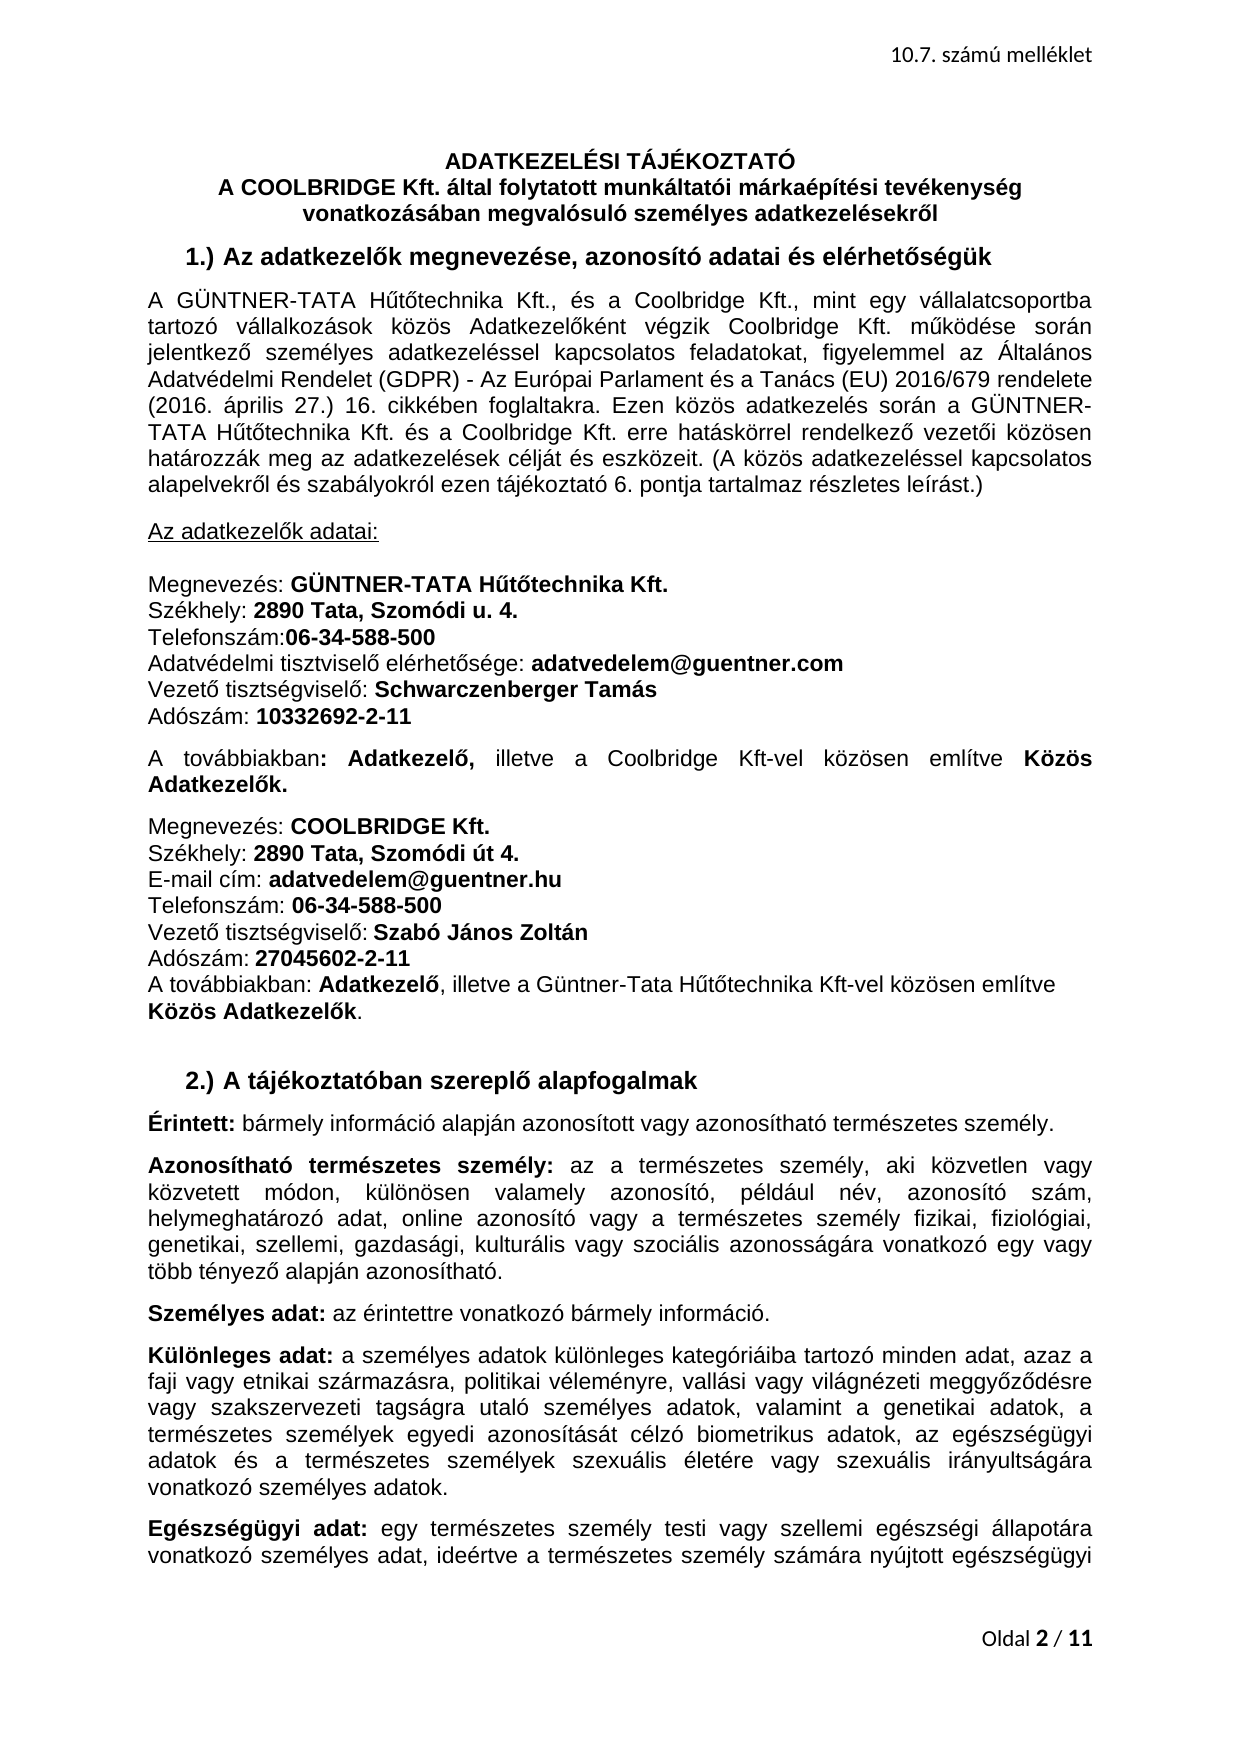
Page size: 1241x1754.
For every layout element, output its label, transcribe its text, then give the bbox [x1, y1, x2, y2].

text Érintett: bármely információ alapján azonosított vagy azonosítható természetes személy. [148, 1110, 1093, 1137]
text Vezető tisztségviselő: Schwarczenberger Tamás [148, 676, 1093, 703]
list Az adatkezelők megnevezése, azonosító adatai és elérhetőségük [185, 242, 1093, 271]
text Megnevezés: GÜNTNER-TATA Hűtőtechnika Kft. [148, 571, 1093, 597]
list A tájékoztatóban szereplő alapfogalmak [185, 1066, 1093, 1095]
text Székhely: 2890 Tata, Szomódi u. 4. [148, 597, 1093, 624]
text ADATKEZELÉSI TÁJÉKOZTATÓ [148, 148, 1093, 174]
text A COOLBRIDGE Kft. által folytatott munkáltatói márkaépítési tevékenység vonatkozásában megvalósuló személyes adatkezelésekről [148, 174, 1093, 227]
text Adószám: 10332692-2-11 [148, 703, 1093, 729]
text Adatvédelmi tisztviselő elérhetősége: adatvedelem@guentner.com [148, 650, 1093, 676]
text Az adatkezelők adatai: [148, 518, 1093, 545]
text Székhely: 2890 Tata, Szomódi út 4. [148, 839, 1093, 866]
text A továbbiakban: Adatkezelő, illetve a Coolbridge Kft-vel közösen említve Közös Adatkezelők. [148, 745, 1093, 797]
text Azonosítható természetes személy: az a természetes személy, aki közvetlen vagy közvetett módon, különösen valamely azonosító, például név, azonosító szám, helymeghatározó adat, online azonosító vagy a természetes személy fizikai, fiziológiai, genetikai, szellemi, gazdasági, kulturális vagy szociális azonosságára vonatkozó egy vagy több tényező alapján azonosítható. [148, 1152, 1093, 1284]
text Telefonszám: 06-34-588-500 [148, 892, 1093, 918]
text Személyes adat: az érintettre vonatkozó bármely információ. [148, 1300, 1093, 1326]
text A továbbiakban: Adatkezelő, illetve a Güntner-Tata Hűtőtechnika Kft-vel közösen említve Közös Adatkezelők. [148, 971, 1093, 1024]
text A GÜNTNER-TATA Hűtőtechnika Kft., és a Coolbridge Kft., mint egy vállalatcsoportba tartozó vállalkozások közös Adatkezelőként végzik Coolbridge Kft. működése során jelentkező személyes adatkezeléssel kapcsolatos feladatokat, figyelemmel az Általános Adatvédelmi Rendelet (GDPR) - Az Európai Parlament és a Tanács (EU) 2016/679 rendelete (2016. április 27.) 16. cikkében foglaltakra. Ezen közös adatkezelés során a GÜNTNER-TATA Hűtőtechnika Kft. és a Coolbridge Kft. erre hatáskörrel rendelkező vezetői közösen határozzák meg az adatkezelések célját és eszközeit. (A közös adatkezeléssel kapcsolatos alapelvekről és szabályokról ezen tájékoztató 6. pontja tartalmaz részletes leírást.) [148, 287, 1093, 497]
text Telefonszám:06-34-588-500 [148, 624, 1093, 650]
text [148, 1515, 1093, 1568]
text Különleges adat: a személyes adatok különleges kategóriáiba tartozó minden adat, azaz a faji vagy etnikai származásra, politikai véleményre, vallási vagy világnézeti meggyőződésre vagy szakszervezeti tagságra utaló személyes adatok, valamint a genetikai adatok, a természetes személyek egyedi azonosítását célzó biometrikus adatok, az egészségügyi adatok és a természetes személyek szexuális életére vagy szexuális irányultságára vonatkozó személyes adatok. [148, 1342, 1093, 1500]
text Vezető tisztségviselő: Szabó János Zoltán [148, 918, 1093, 945]
text Megnevezés: COOLBRIDGE Kft. [148, 813, 1093, 839]
text Adószám: 27045602-2-11 [148, 945, 1093, 971]
text E-mail cím: adatvedelem@guentner.hu [148, 866, 1093, 892]
